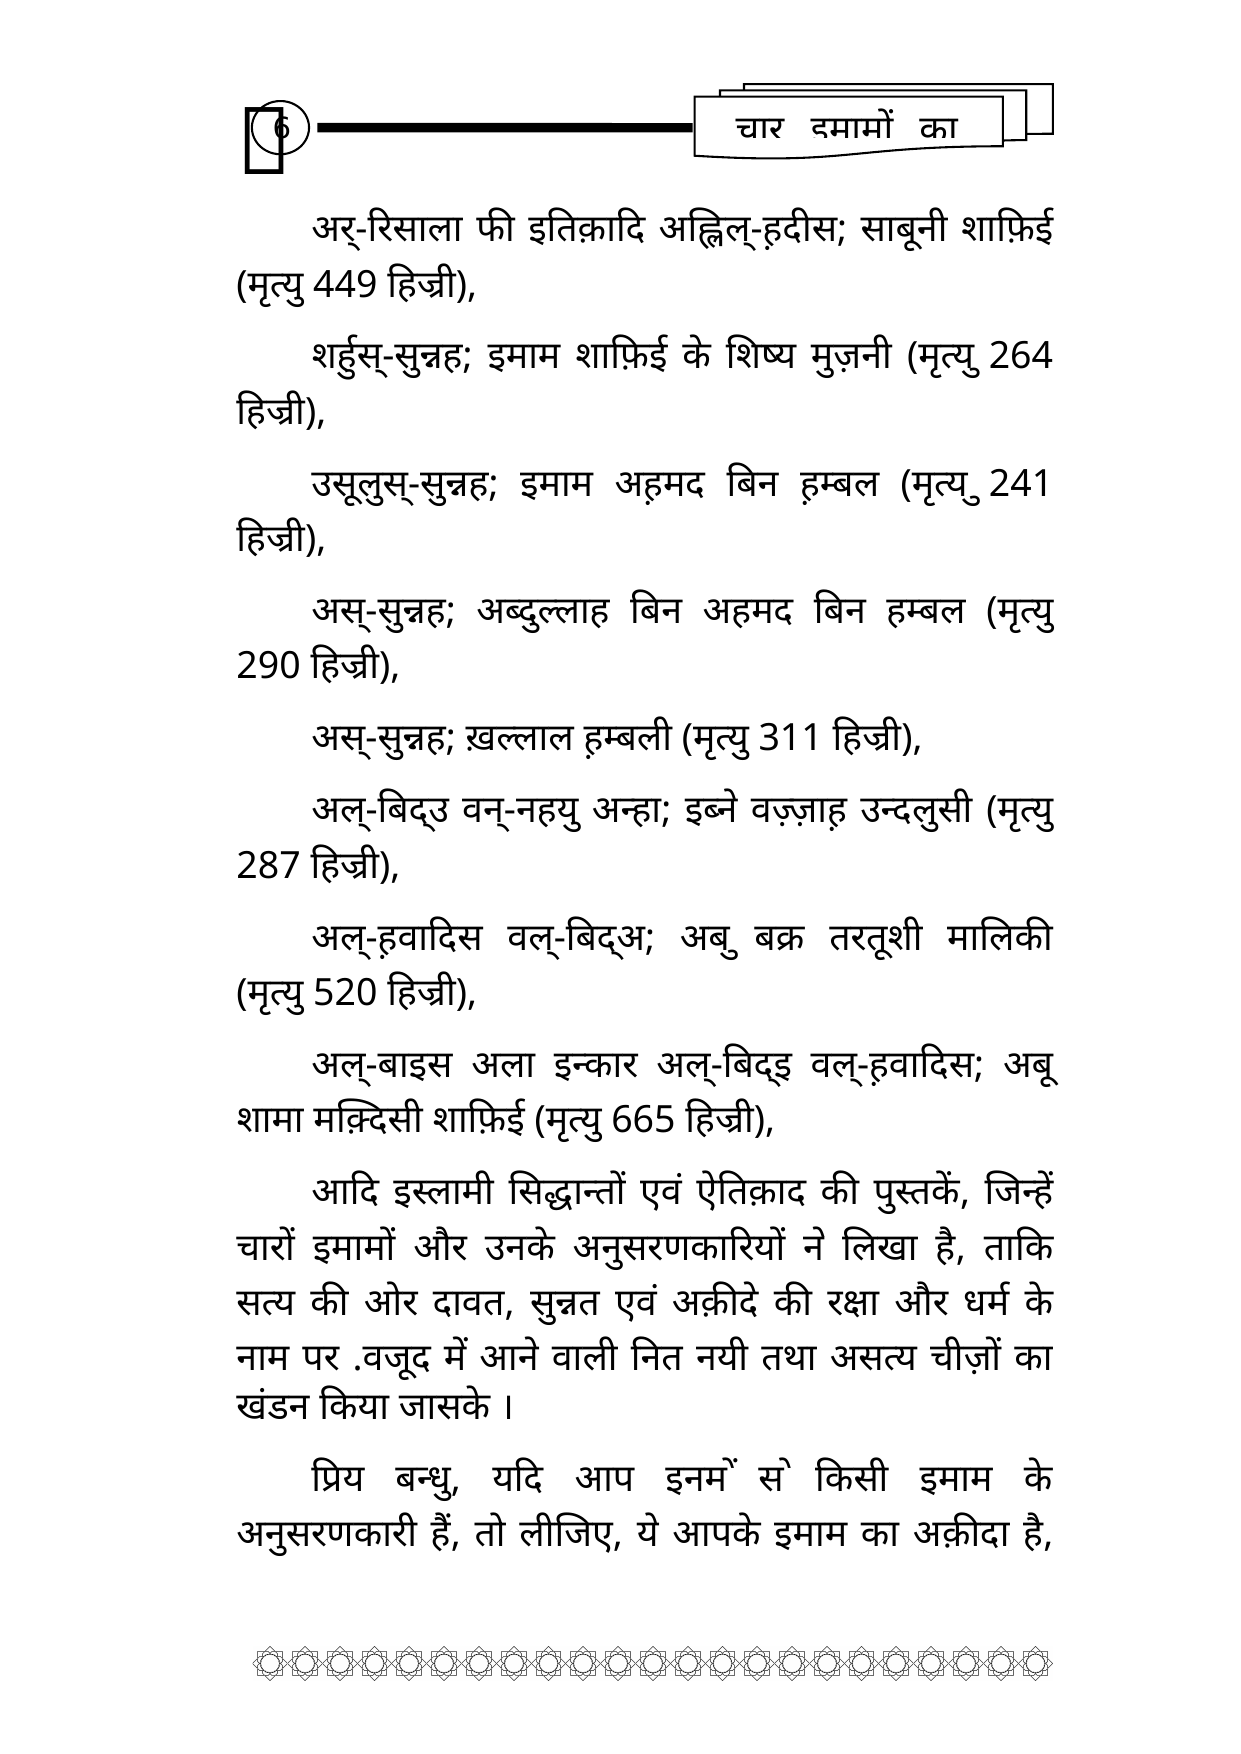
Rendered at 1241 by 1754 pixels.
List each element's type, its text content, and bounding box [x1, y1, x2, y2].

text उसूलुस्-सुन्नह; इमाम अह़मद बिन ह़म्बल (मृत्यु 241 हिज्री), [236, 456, 1053, 567]
text अस्-सुन्नह; ख़ल्लाल ह़म्बली (मृत्यु 311 हिज्री), [236, 711, 1053, 766]
text अल्-बाइस अला इन्कार अल्-बिद्इ वल्-ह़वादिस; अबू शामा मक़्दिसी शाफ़िई (मृत्यु 665 हिज्री), [236, 1037, 1053, 1148]
text अल्-ह़वादिस वल्-बिद्अ; अबु बक्र तरतूशी मालिकी (मृत्यु 520 हिज्री), [236, 910, 1053, 1021]
text अल्-बिद्उ वन्-नहयु अन्हा; इब्ने वज़्ज़ाह़ उन्दलुसी (मृत्यु 287 हिज्री), [236, 783, 1053, 893]
picture [252, 1646, 1053, 1681]
text अस्-सुन्नह; अब्दुल्लाह बिन अहमद बिन हम्बल (मृत्यु 290 हिज्री), [236, 583, 1053, 694]
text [236, 1451, 1053, 1562]
text शर्हुस्-सुन्नह; इमाम शाफ़िई के शिष्य मुज़नी (मृत्यु 264 हिज्री), [236, 329, 1053, 439]
text अर्-रिसाला फी इतिक़ादि अह्लिल्-ह़दीस; साबूनी शाफ़िई (मृत्यु 449 हिज्री), [236, 202, 1053, 312]
text आदि इस्लामी सिद्धान्तों एवं ऐतिक़ाद की पुस्तकें, जिन्हें चारों इमामों और उनके अनुसरणकारियों ने लिखा है, ताकि सत्य की ओर दावत, सुन्नत एवं अक़ीदे की रक्षा और धर्म के नाम पर .वजूद में आने वाली नित नयी तथा असत्य चीज़ों का खंडन किया जासके । [236, 1164, 1053, 1435]
